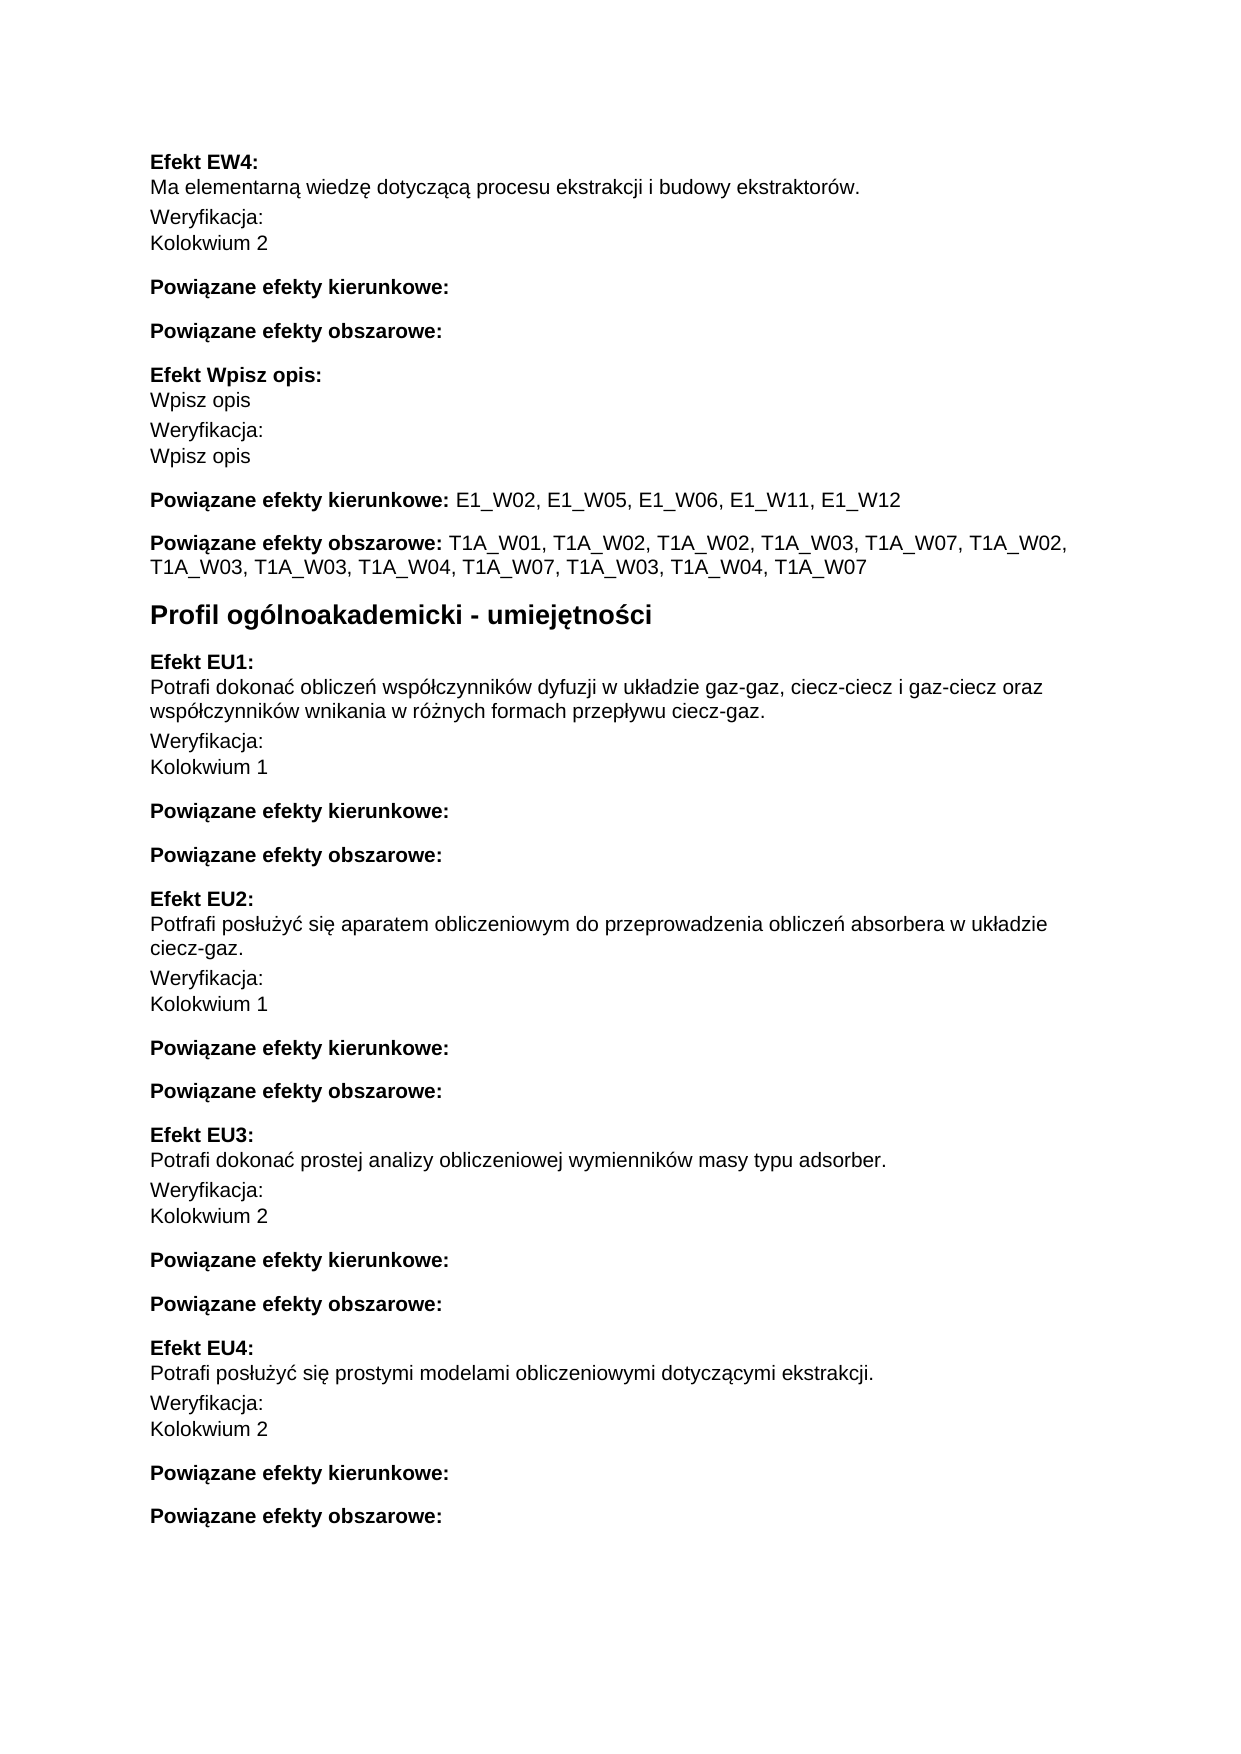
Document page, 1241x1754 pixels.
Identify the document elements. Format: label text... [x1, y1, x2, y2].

text Kolokwium 1 [150, 992, 1090, 1016]
text Weryfikacja: [150, 418, 1090, 442]
text Potrafi dokonać obliczeń współczynników dyfuzji w układzie gaz-gaz, ciecz-ciecz i gaz-ciecz oraz współczynników wnikania w różnych formach przepływu ciecz-gaz. [150, 675, 1090, 723]
text Efekt Wpisz opis: [150, 362, 1090, 386]
text Kolokwium 2 [150, 231, 1090, 255]
text Wpisz opis [150, 444, 1090, 468]
text Powiązane efekty kierunkowe: [150, 1460, 1090, 1484]
subtitle Profil ogólnoakademicki - umiejętności [150, 599, 1090, 630]
text Potrafi posłużyć się prostymi modelami obliczeniowymi dotyczącymi ekstrakcji. [150, 1360, 1090, 1384]
text Powiązane efekty kierunkowe: [150, 799, 1090, 823]
text Powiązane efekty obszarowe: [150, 843, 1090, 867]
text Kolokwium 2 [150, 1204, 1090, 1228]
text Weryfikacja: [150, 966, 1090, 989]
text Efekt EU1: [150, 650, 1090, 674]
text Weryfikacja: [150, 205, 1090, 229]
text Powiązane efekty kierunkowe: [150, 1248, 1090, 1272]
text Powiązane efekty obszarowe: [150, 319, 1090, 343]
text Ma elementarną wiedzę dotyczącą procesu ekstrakcji i budowy ekstraktorów. [150, 175, 1090, 199]
text Efekt EW4: [150, 150, 1090, 174]
text Powiązane efekty kierunkowe: [150, 1035, 1090, 1059]
text Powiązane efekty obszarowe: T1A_W01, T1A_W02, T1A_W02, T1A_W03, T1A_W07, T1A_W02, T1A_W03, T1A_W03, T1A_W04, T1A_W07, T1A_W03, T1A_W04, T1A_W07 [150, 531, 1090, 579]
text Efekt EU2: [150, 886, 1090, 910]
text Potfrafi posłużyć się aparatem obliczeniowym do przeprowadzenia obliczeń absorbera w układzie ciecz-gaz. [150, 911, 1090, 959]
text Powiązane efekty obszarowe: [150, 1079, 1090, 1103]
text Weryfikacja: [150, 1391, 1090, 1414]
text Kolokwium 1 [150, 755, 1090, 779]
text Wpisz opis [150, 387, 1090, 411]
text Powiązane efekty kierunkowe: [150, 275, 1090, 299]
text Weryfikacja: [150, 729, 1090, 753]
text Kolokwium 2 [150, 1417, 1090, 1441]
text Powiązane efekty obszarowe: [150, 1292, 1090, 1316]
text Efekt EU4: [150, 1335, 1090, 1359]
text Potrafi dokonać prostej analizy obliczeniowej wymienników masy typu adsorber. [150, 1148, 1090, 1172]
text Powiązane efekty obszarowe: [150, 1504, 1090, 1528]
text Powiązane efekty kierunkowe: E1_W02, E1_W05, E1_W06, E1_W11, E1_W12 [150, 487, 1090, 511]
text Efekt EU3: [150, 1123, 1090, 1147]
text Weryfikacja: [150, 1178, 1090, 1202]
